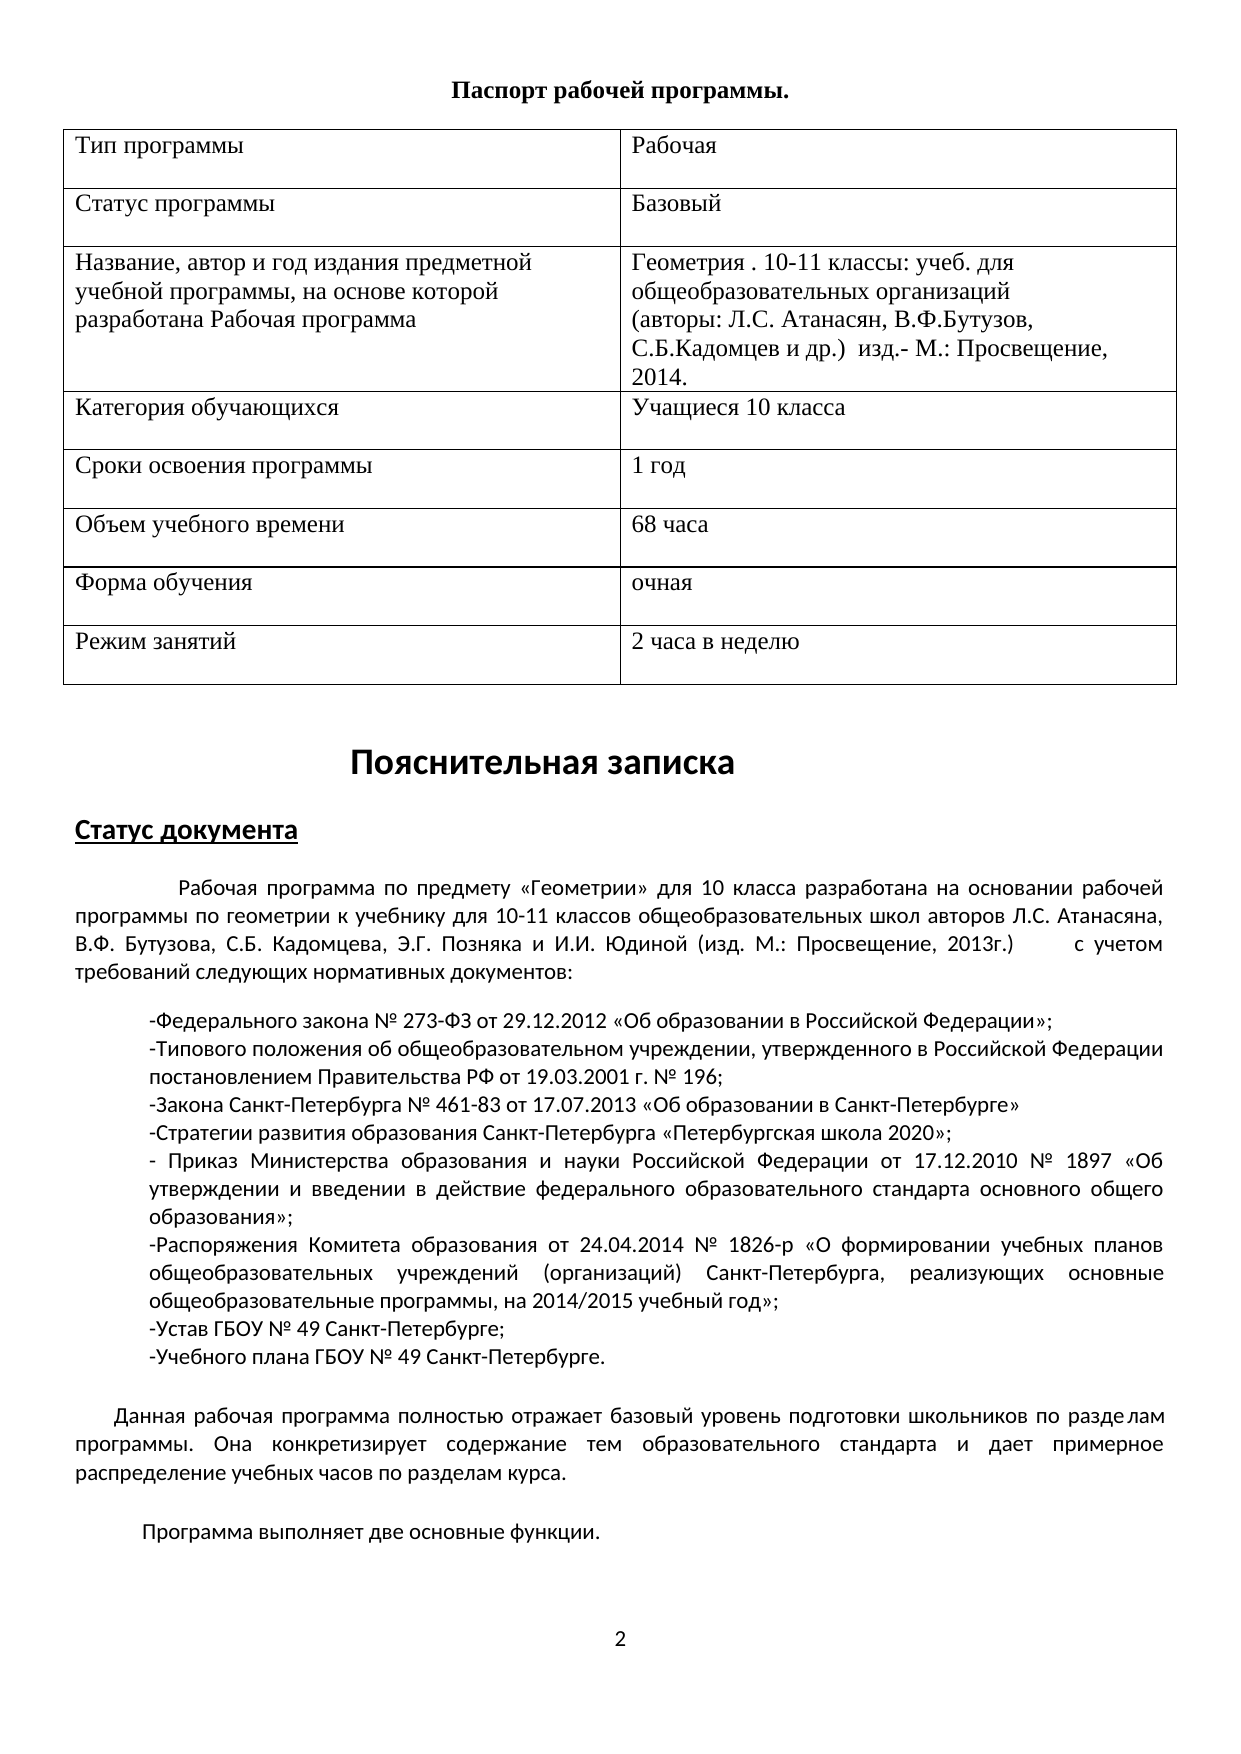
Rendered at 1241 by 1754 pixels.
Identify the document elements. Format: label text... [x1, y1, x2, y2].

table_cell Сроки освоения программы [64, 450, 620, 508]
text Данная рабочая программа полностью отражает базовый уровень подготовки школьников по разделам программы. Она конкретизирует содержание тем образовательного стандарта и дает примерное распределение учебных часов по разделам курса. [75, 1402, 1165, 1486]
text -Устав ГБОУ № 49 Санкт-Петербурге; [149, 1314, 1165, 1342]
table_cell 68 часа [621, 509, 1176, 566]
text Статус документа [75, 811, 1165, 847]
text -Закона Санкт-Петербурга № 461-83 от 17.07.2013 «Об образовании в Санкт-Петербурге» [149, 1090, 1165, 1118]
text -Типового положения об общеобразовательном учреждении, утвержденного в Российской Федерации постановлением Правительства РФ от 19.03.2001 г. № 196; [149, 1034, 1165, 1090]
table_cell Форма обучения [64, 568, 620, 625]
table_cell Базовый [621, 189, 1176, 246]
table_cell Режим занятий [64, 626, 620, 683]
table_cell Объем учебного времени [64, 509, 620, 566]
text -Учебного плана ГБОУ № 49 Санкт-Петербурге. [149, 1342, 1165, 1370]
table_cell Категория обучающихся [64, 392, 620, 449]
text -Распоряжения Комитета образования от 24.04.2014 № 1826-р «О формировании учебных планов общеобразовательных учреждений (организаций) Санкт-Петербурга, реализующих основные общеобразовательные программы, на 2014/2015 учебный год»; [149, 1230, 1165, 1314]
table_header Тип программы [64, 130, 620, 187]
table_cell Учащиеся 10 класса [621, 392, 1176, 449]
text Пояснительная записка [112, 738, 1165, 784]
text -Стратегии развития образования Санкт-Петербурга «Петербургская школа 2020»; [149, 1118, 1165, 1146]
table_cell Геометрия . 10-11 классы: учеб. для общеобразовательных организаций (авторы: Л.С. Атанасян, В.Ф.Бутузов, С.Б.Кадомцев и др.) изд.- М.: Просвещение, 2014. [621, 247, 1176, 391]
table_cell Название, автор и год издания предметной учебной программы, на основе которой разработана Рабочая программа [64, 247, 620, 391]
text Паспорт рабочей программы. [75, 75, 1165, 104]
table_cell 2 часа в неделю [621, 626, 1176, 683]
table_header Рабочая [621, 130, 1176, 187]
text -Федерального закона № 273-ФЗ от 29.12.2012 «Об образовании в Российской Федерации»; [149, 1006, 1165, 1034]
text Рабочая программа по предмету «Геометрии» для 10 класса разработана на основании рабочей программы по геометрии к учебнику для 10-11 классов общеобразовательных школ авторов Л.С. Атанасяна, В.Ф. Бутузова, С.Б. Кадомцева, Э.Г. Позняка и И.И. Юдиной (изд. М.: Просвещение, 2013г.) с учетом требований следующих нормативных документов: [75, 873, 1165, 985]
text - Приказ Министерства образования и науки Российской Федерации от 17.12.2010 № 1897 «Об утверждении и введении в действие федерального образовательного стандарта основного общего образования»; [149, 1146, 1165, 1230]
text Программа выполняет две основные функции. [75, 1517, 1165, 1545]
table_cell очная [621, 568, 1176, 625]
table_cell Статус программы [64, 189, 620, 246]
table_cell 1 год [621, 450, 1176, 508]
